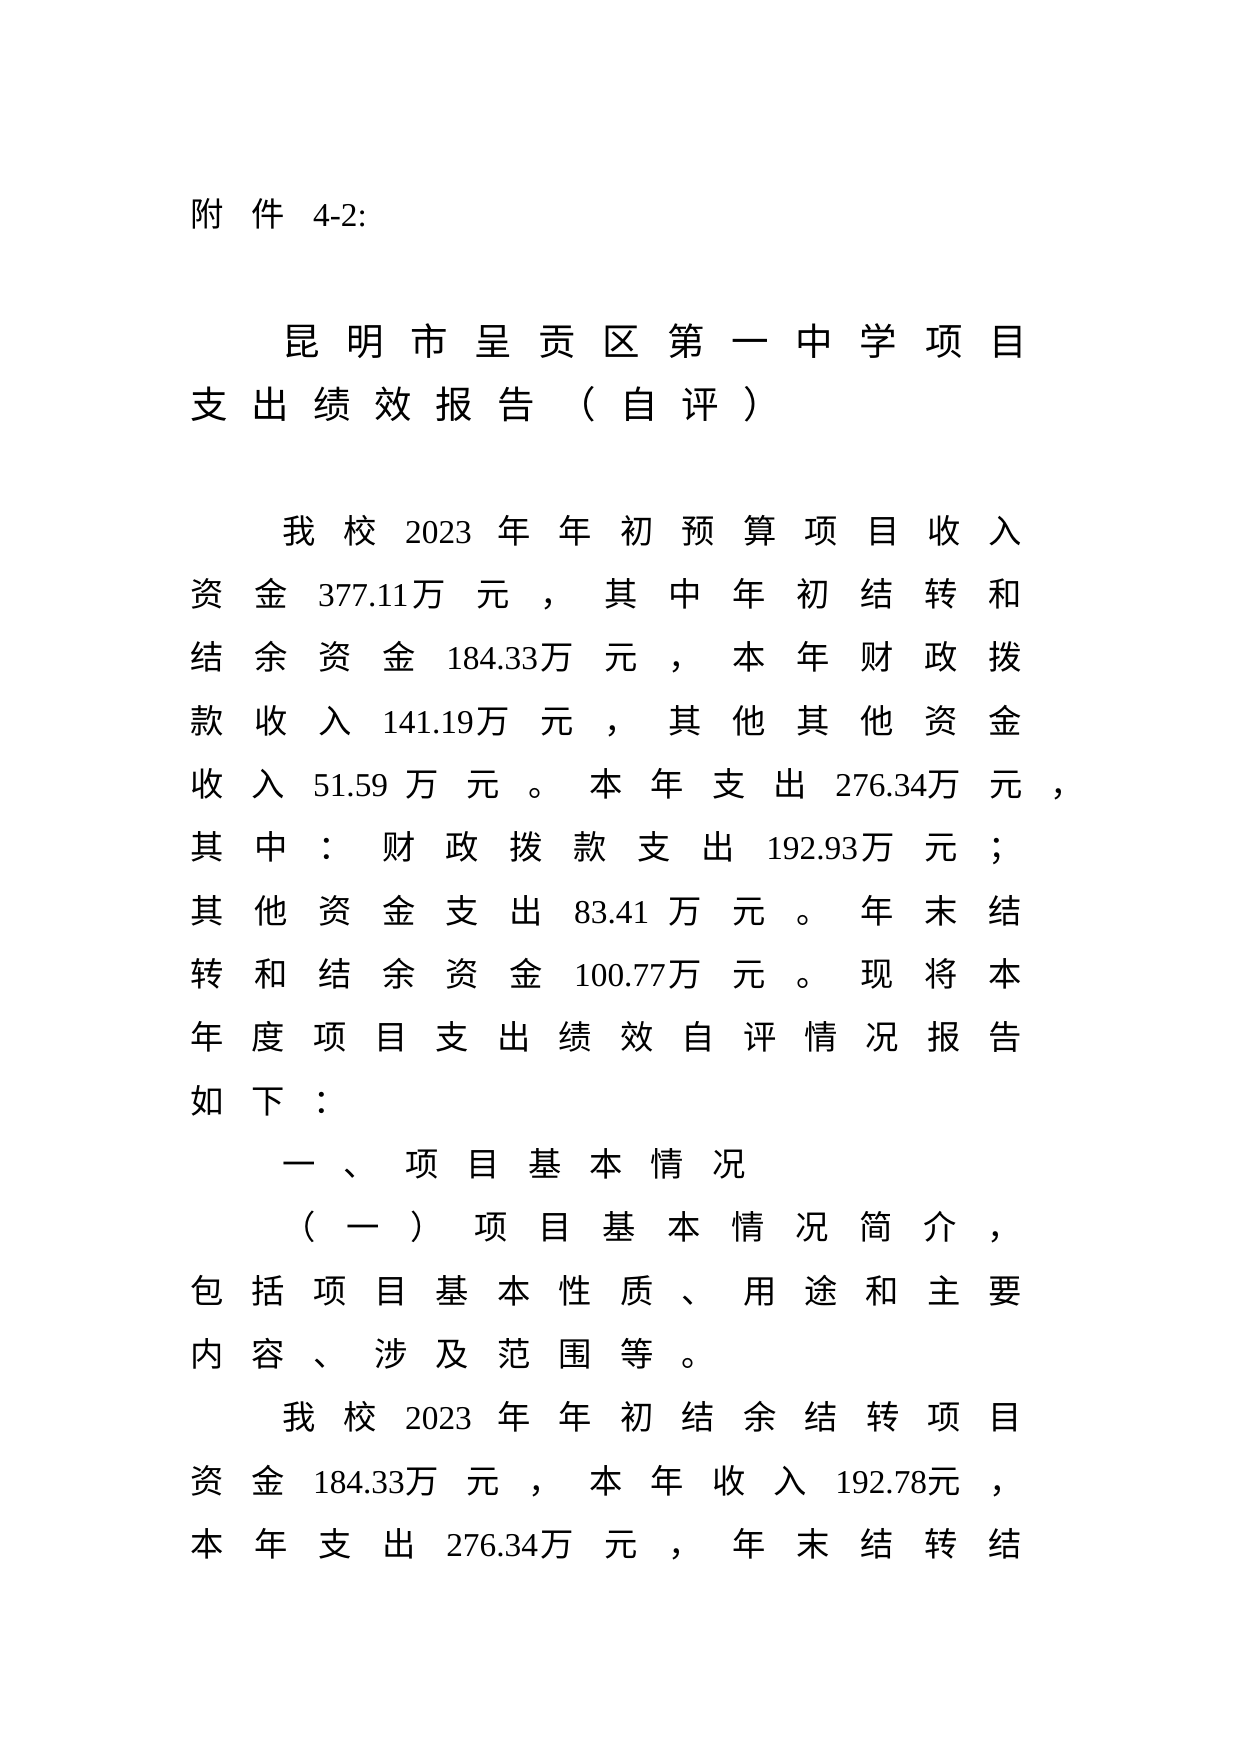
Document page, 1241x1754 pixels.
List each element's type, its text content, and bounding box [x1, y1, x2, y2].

text 附件4-2: [190, 180, 1050, 244]
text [190, 1384, 1050, 1574]
text 我校2023年年初预算项目收入资金377.11万元，其中年初结转和结余资金184.33万元，本年财政拨款收入141.19万元，其他其他资金收入51.59万元。本年支出276.34万元，其中：财政拨款支出192.93万元；其他资金支出83.41万元。年末结转和结余资金100.77万元。现将本年度项目支出绩效自评情况报告如下： [190, 497, 1050, 1130]
text 昆明市呈贡区第一中学项目支出绩效报告（自评） [190, 307, 1050, 434]
text 一、项目基本情况 [190, 1130, 1050, 1194]
text （一）项目基本情况简介，包括项目基本性质、用途和主要内容、涉及范围等。 [190, 1194, 1050, 1384]
